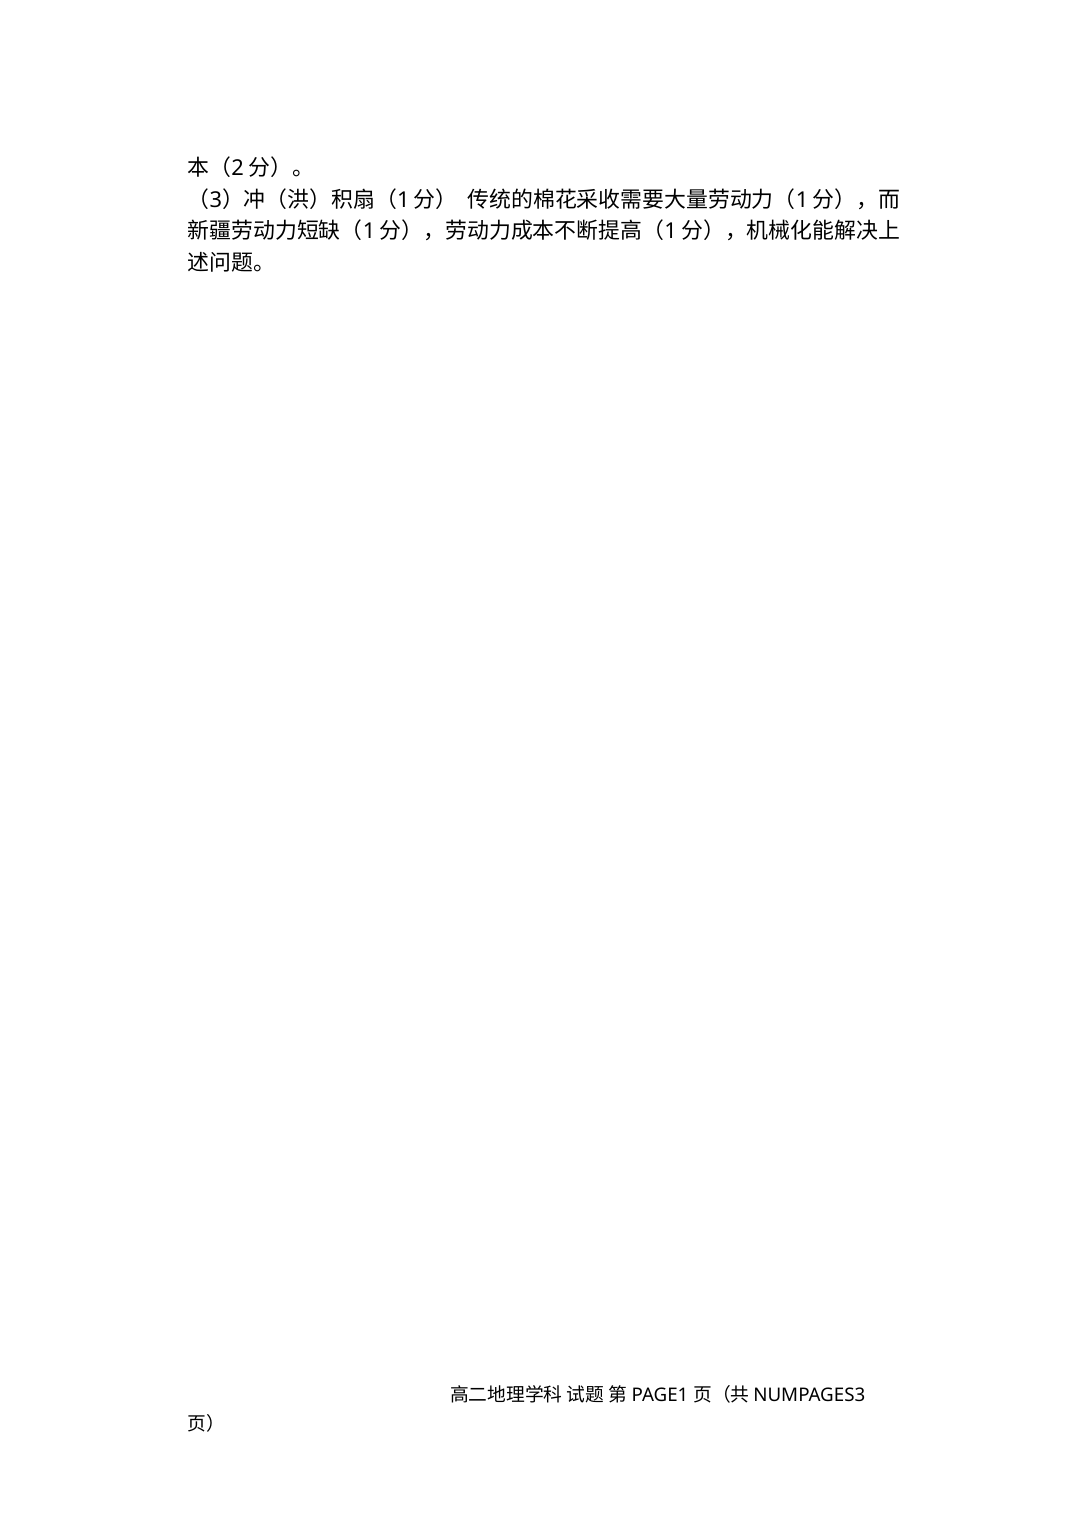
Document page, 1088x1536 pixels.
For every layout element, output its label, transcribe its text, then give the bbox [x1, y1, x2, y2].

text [187, 150, 900, 182]
text （3）冲（洪）积扇（1分） 传统的棉花采收需要大量劳动力（1分），而新疆劳动力短缺（1分），劳动力成本不断提高（1分），机械化能解决上述问题。 [187, 182, 900, 277]
